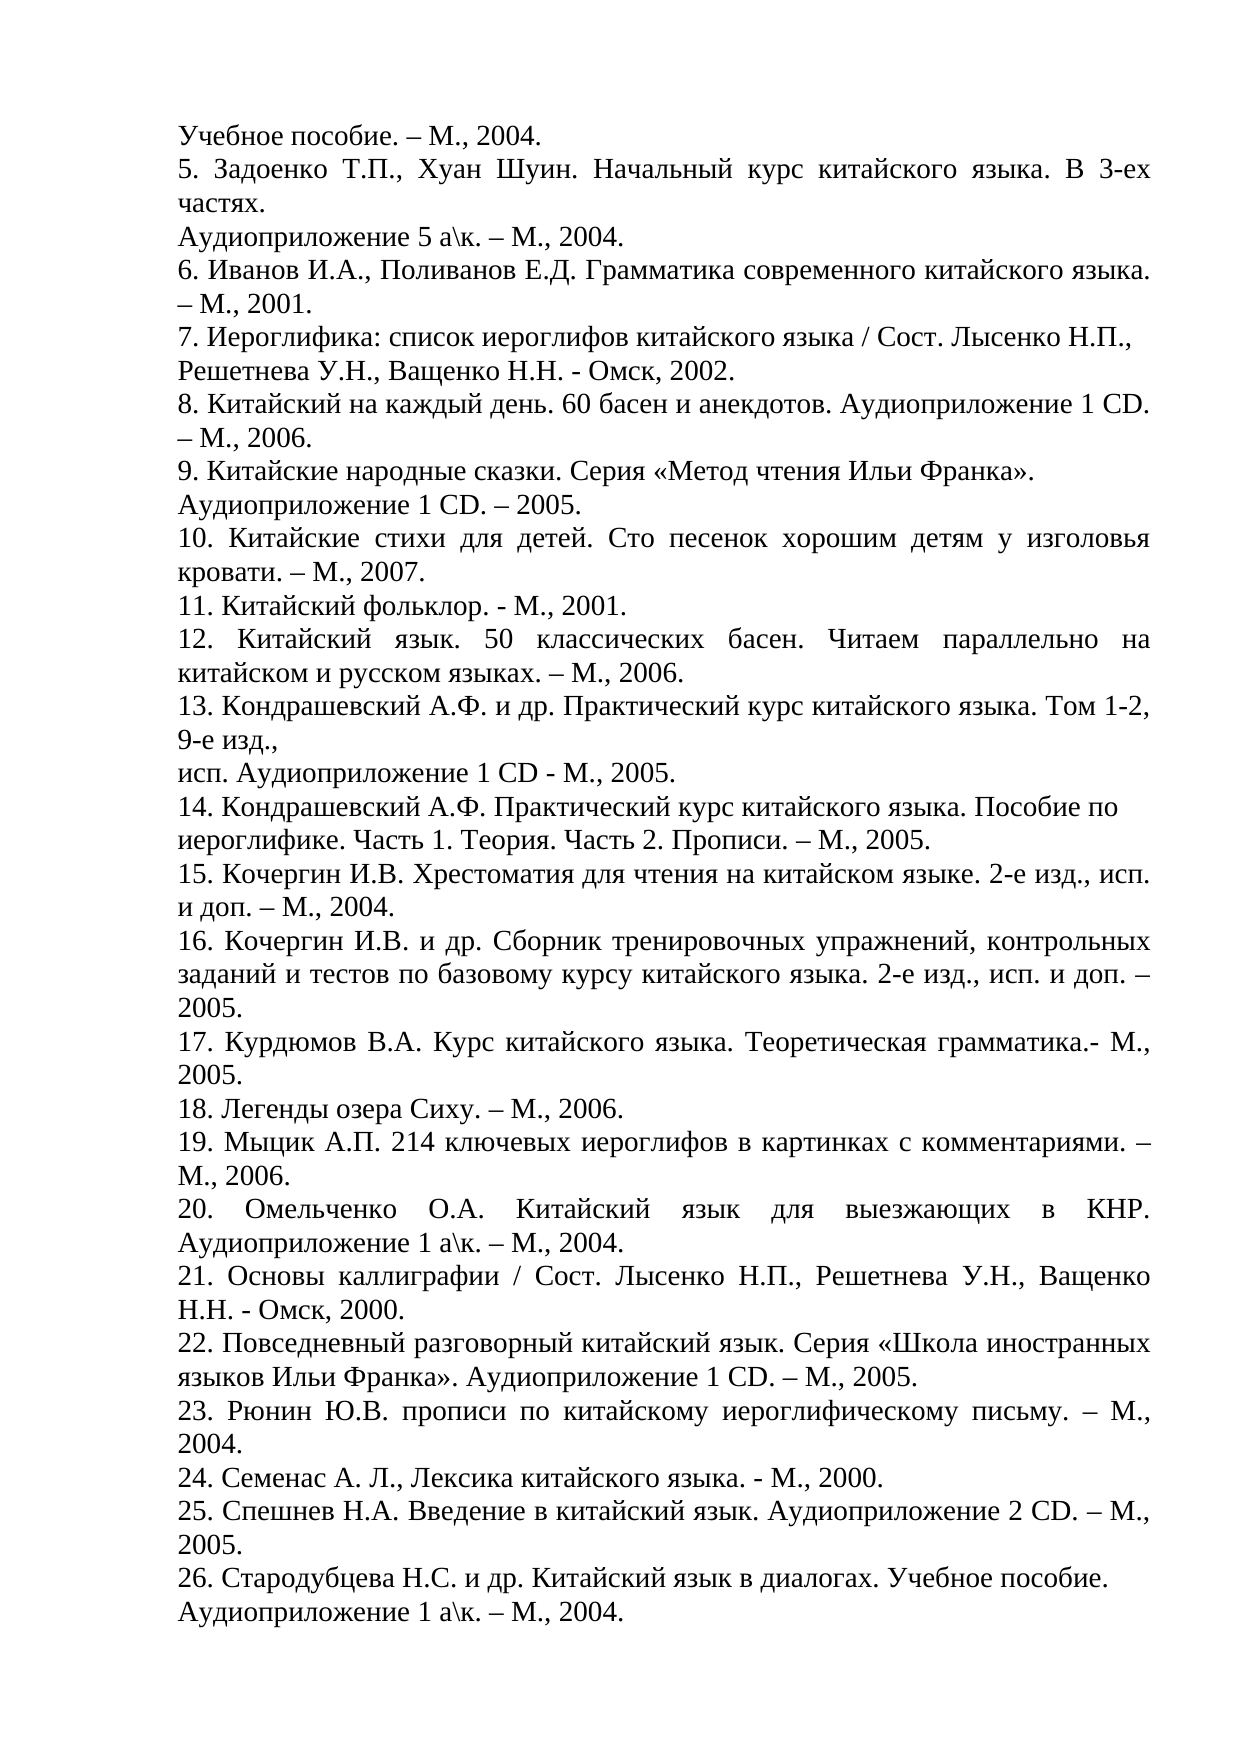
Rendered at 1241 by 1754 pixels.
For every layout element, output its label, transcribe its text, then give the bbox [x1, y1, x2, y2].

text иероглифике. Часть 1. Теория. Часть 2. Прописи. – М., 2005. [177, 822, 1152, 856]
text 11. Китайский фольклор. - М., 2001. [177, 588, 1152, 621]
text 22. Повседневный разговорный китайский язык. Серия «Школа иностранных языков Ильи Франка». Аудиоприложение 1 CD. – М., 2005. [177, 1326, 1152, 1393]
text 26. Стародубцева Н.С. и др. Китайский язык в диалогах. Учебное пособие. [177, 1560, 1152, 1594]
text 20. Омельченко О.А. Китайский язык для выезжающих в КНР. Аудиоприложение 1 а\к. – М., 2004. [177, 1191, 1152, 1258]
text Аудиоприложение 5 а\к. – М., 2004. [177, 219, 1152, 252]
text Аудиоприложение 1 CD. – 2005. [177, 487, 1152, 521]
text 10. Китайские стихи для детей. Сто песенок хорошим детям у изголовья кровати. – М., 2007. [177, 521, 1152, 588]
text исп. Аудиоприложение 1 CD - М., 2005. [177, 755, 1152, 789]
text 8. Китайский на каждый день. 60 басен и анекдотов. Аудиоприложение 1 CD. – М., 2006. [177, 386, 1152, 453]
text 23. Рюнин Ю.В. прописи по китайскому иероглифическому письму. – М., 2004. [177, 1393, 1152, 1460]
text 5. Задоенко Т.П., Хуан Шуин. Начальный курс китайского языка. В 3-ех частях. [177, 152, 1152, 219]
text 19. Мыцик А.П. 214 ключевых иероглифов в картинках с комментариями. – М., 2006. [177, 1124, 1152, 1191]
text 9. Китайские народные сказки. Серия «Метод чтения Ильи Франка». [177, 453, 1152, 487]
text 7. Иероглифика: список иероглифов китайского языка / Сост. Лысенко Н.П., [177, 319, 1152, 353]
text 15. Кочергин И.В. Хрестоматия для чтения на китайском языке. 2-е изд., исп. и доп. – М., 2004. [177, 856, 1152, 923]
text 6. Иванов И.А., Поливанов Е.Д. Грамматика современного китайского языка. – М., 2001. [177, 252, 1152, 319]
text 14. Кондрашевский А.Ф. Практический курс китайского языка. Пособие по [177, 789, 1152, 822]
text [177, 118, 1152, 152]
text 13. Кондрашевский А.Ф. и др. Практический курс китайского языка. Том 1-2, 9-е изд., [177, 688, 1152, 755]
text 25. Спешнев Н.А. Введение в китайский язык. Аудиоприложение 2 CD. – М., 2005. [177, 1493, 1152, 1560]
text 17. Курдюмов В.А. Курс китайского языка. Теоретическая грамматика.- М., 2005. [177, 1024, 1152, 1091]
text 12. Китайский язык. 50 классических басен. Читаем параллельно на китайском и русском языках. – М., 2006. [177, 621, 1152, 688]
text Аудиоприложение 1 а\к. – М., 2004. [177, 1594, 1152, 1627]
text 21. Основы каллиграфии / Сост. Лысенко Н.П., Решетнева У.Н., Ващенко Н.Н. - Омск, 2000. [177, 1258, 1152, 1326]
text 24. Семенас А. Л., Лексика китайского языка. - М., 2000. [177, 1460, 1152, 1493]
text 18. Легенды озера Сиху. – М., 2006. [177, 1091, 1152, 1124]
text 16. Кочергин И.В. и др. Сборник тренировочных упражнений, контрольных заданий и тестов по базовому курсу китайского языка. 2-е изд., исп. и доп. – 2005. [177, 923, 1152, 1024]
text Решетнева У.Н., Ващенко Н.Н. - Омск, 2002. [177, 353, 1152, 386]
